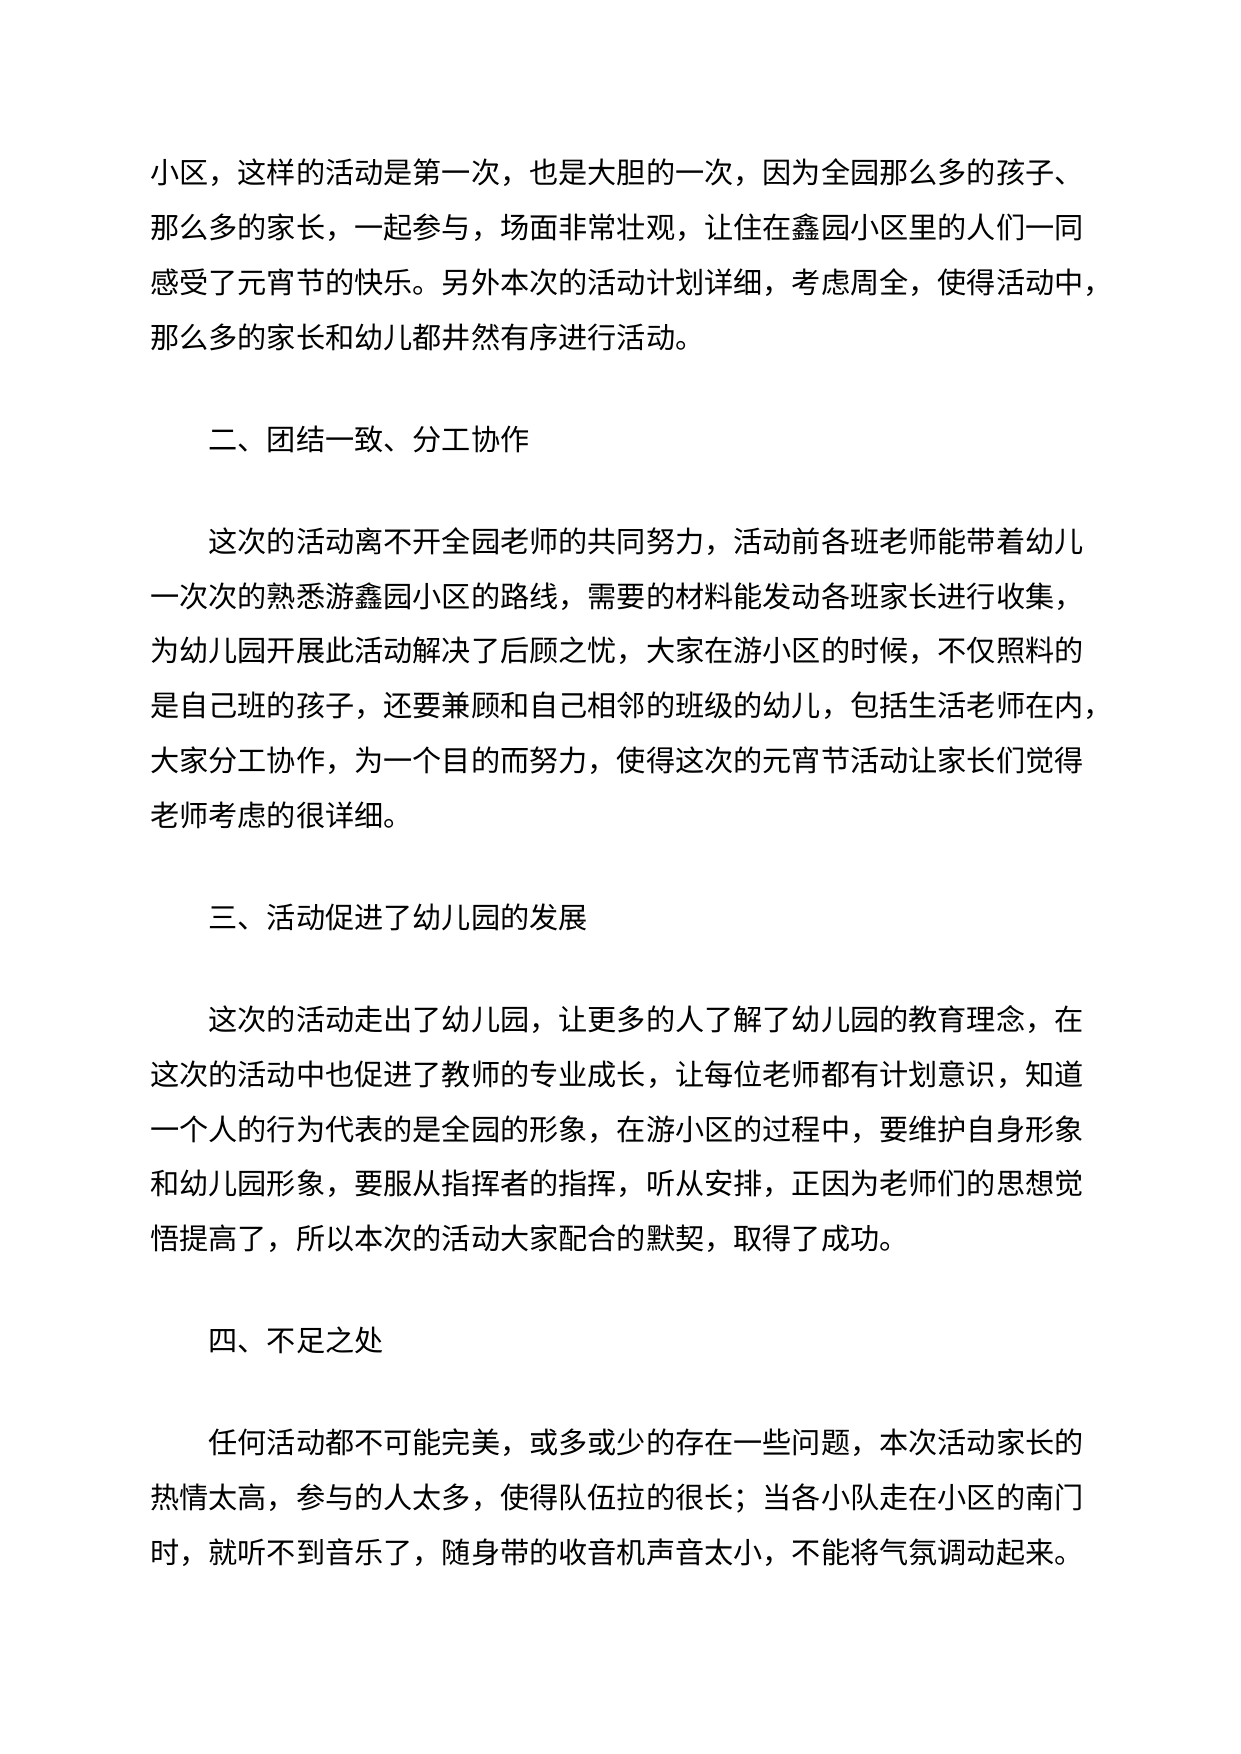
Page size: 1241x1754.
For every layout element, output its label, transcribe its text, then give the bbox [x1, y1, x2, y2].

text 二、团结一致、分工协作 [150, 416, 1090, 459]
text 任何活动都不可能完美，或多或少的存在一些问题，本次活动家长的热情太高，参与的人太多，使得队伍拉的很长；当各小队走在小区的南门时，就听不到音乐了，随身带的收音机声音太小，不能将气氛调动起来。 [150, 1419, 1090, 1571]
text 四、不足之处 [150, 1318, 1090, 1360]
text 这次的活动离不开全园老师的共同努力，活动前各班老师能带着幼儿一次次的熟悉游鑫园小区的路线，需要的材料能发动各班家长进行收集，为幼儿园开展此活动解决了后顾之忧，大家在游小区的时候，不仅照料的是自己班的孩子，还要兼顾和自己相邻的班级的幼儿，包括生活老师在内，大家分工协作，为一个目的而努力，使得这次的元宵节活动让家长们觉得老师考虑的很详细。 [150, 518, 1090, 835]
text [150, 150, 1090, 357]
text 三、活动促进了幼儿园的发展 [150, 894, 1090, 937]
text 这次的活动走出了幼儿园，让更多的人了解了幼儿园的教育理念，在这次的活动中也促进了教师的专业成长，让每位老师都有计划意识，知道一个人的行为代表的是全园的形象，在游小区的过程中，要维护自身形象和幼儿园形象，要服从指挥者的指挥，听从安排，正因为老师们的思想觉悟提高了，所以本次的活动大家配合的默契，取得了成功。 [150, 996, 1090, 1258]
